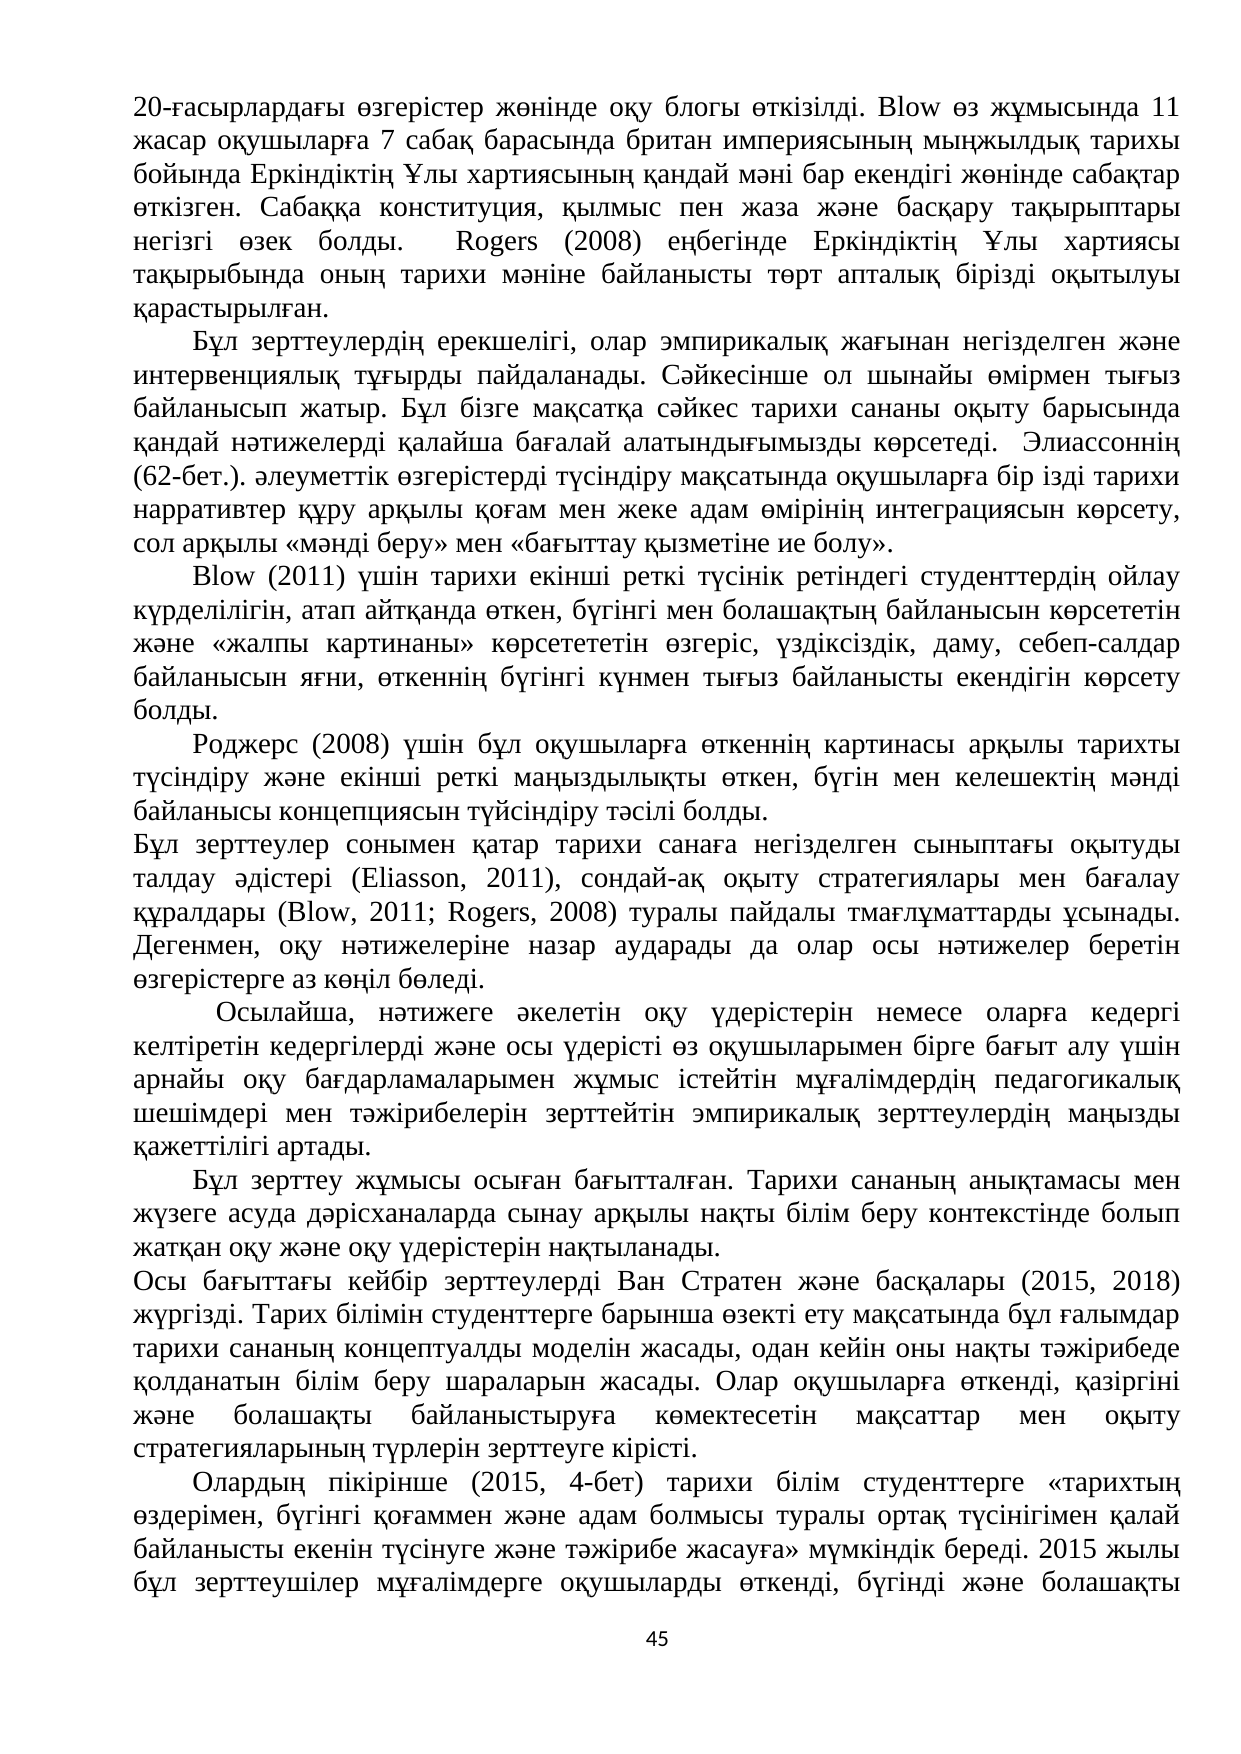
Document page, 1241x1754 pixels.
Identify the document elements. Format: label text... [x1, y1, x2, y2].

text Осы бағыттағы кейбір зерттеулерді Ван Стратен және басқалары (2015, 2018) жүргізді. Тарих білімін студенттерге барынша өзекті ету мақсатында бұл ғалымдар тарихи сананың концептуалды моделін жасады, одан кейін оны нақты тәжірибеде қолданатын білім беру шараларын жасады. Олар оқушыларға өткенді, қазіргіні және болашақты байланыстыруға көмектесетін мақсаттар мен оқыту стратегияларының түрлерін зерттеуге кірісті. [133, 1263, 1181, 1464]
text Бұл зерттеу жұмысы осыған бағытталған. Тарихи сананың анықтамасы мен жүзеге асуда дәрісханаларда сынау арқылы нақты білім беру контекстінде болып жатқан оқу және оқу үдерістерін нақтыланады. [133, 1162, 1181, 1263]
text Осылайша, нәтижеге әкелетін оқу үдерістерін немесе оларға кедергі келтіретін кедергілерді және осы үдерісті өз оқушыларымен бірге бағыт алу үшін арнайы оқу бағдарламаларымен жұмыс істейтін мұғалімдердің педагогикалық шешімдері мен тәжірибелерін зерттейтін эмпирикалық зерттеулердің маңызды қажеттілігі артады. [133, 994, 1181, 1162]
text Роджерс (2008) үшін бұл оқушыларға өткеннің картинасы арқылы тарихты түсіндіру және екінші реткі маңыздылықты өткен, бүгін мен келешектің мәнді байланысы концепциясын түйсіндіру тәсілі болды. [133, 726, 1181, 827]
text Бұл зерттеулер сонымен қатар тарихи санаға негізделген сыныптағы оқытуды талдау әдістері (Eliasson, 2011), сондай-ақ оқыту стратегиялары мен бағалау құралдары (Blow, 2011; Rogers, 2008) туралы пайдалы тмағлұматтарды ұсынады. Дегенмен, оқу нәтижелеріне назар аударады да олар осы нәтижелер беретін өзгерістерге аз көңіл бөледі. [133, 827, 1181, 994]
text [133, 89, 1181, 323]
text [133, 1464, 1181, 1598]
text Blow (2011) үшін тарихи екінші реткі түсінік ретіндегі студенттердің ойлау күрделілігін, атап айтқанда өткен, бүгінгі мен болашақтың байланысын көрсететін және «жалпы картинаны» көрсетететін өзгеріс, үздіксіздік, даму, себеп-салдар байланысын яғни, өткеннің бүгінгі күнмен тығыз байланысты екендігін көрсету болды. [133, 558, 1181, 726]
text Бұл зерттеулердің ерекшелігі, олар эмпирикалық жағынан негізделген және интервенциялық тұғырды пайдаланады. Сәйкесінше ол шынайы өмірмен тығыз байланысып жатыр. Бұл бізге мақсатқа сәйкес тарихи сананы оқыту барысында қандай нәтижелерді қалайша бағалай алатындығымызды көрсетеді. Элиассоннің (62-бет.). әлеуметтік өзгерістерді түсіндіру мақсатында оқушыларға бір ізді тарихи нарративтер құру арқылы қоғам мен жеке адам өмірінің интеграциясын көрсету, сол арқылы «мәнді беру» мен «бағыттау қызметіне ие болу». [133, 323, 1181, 558]
